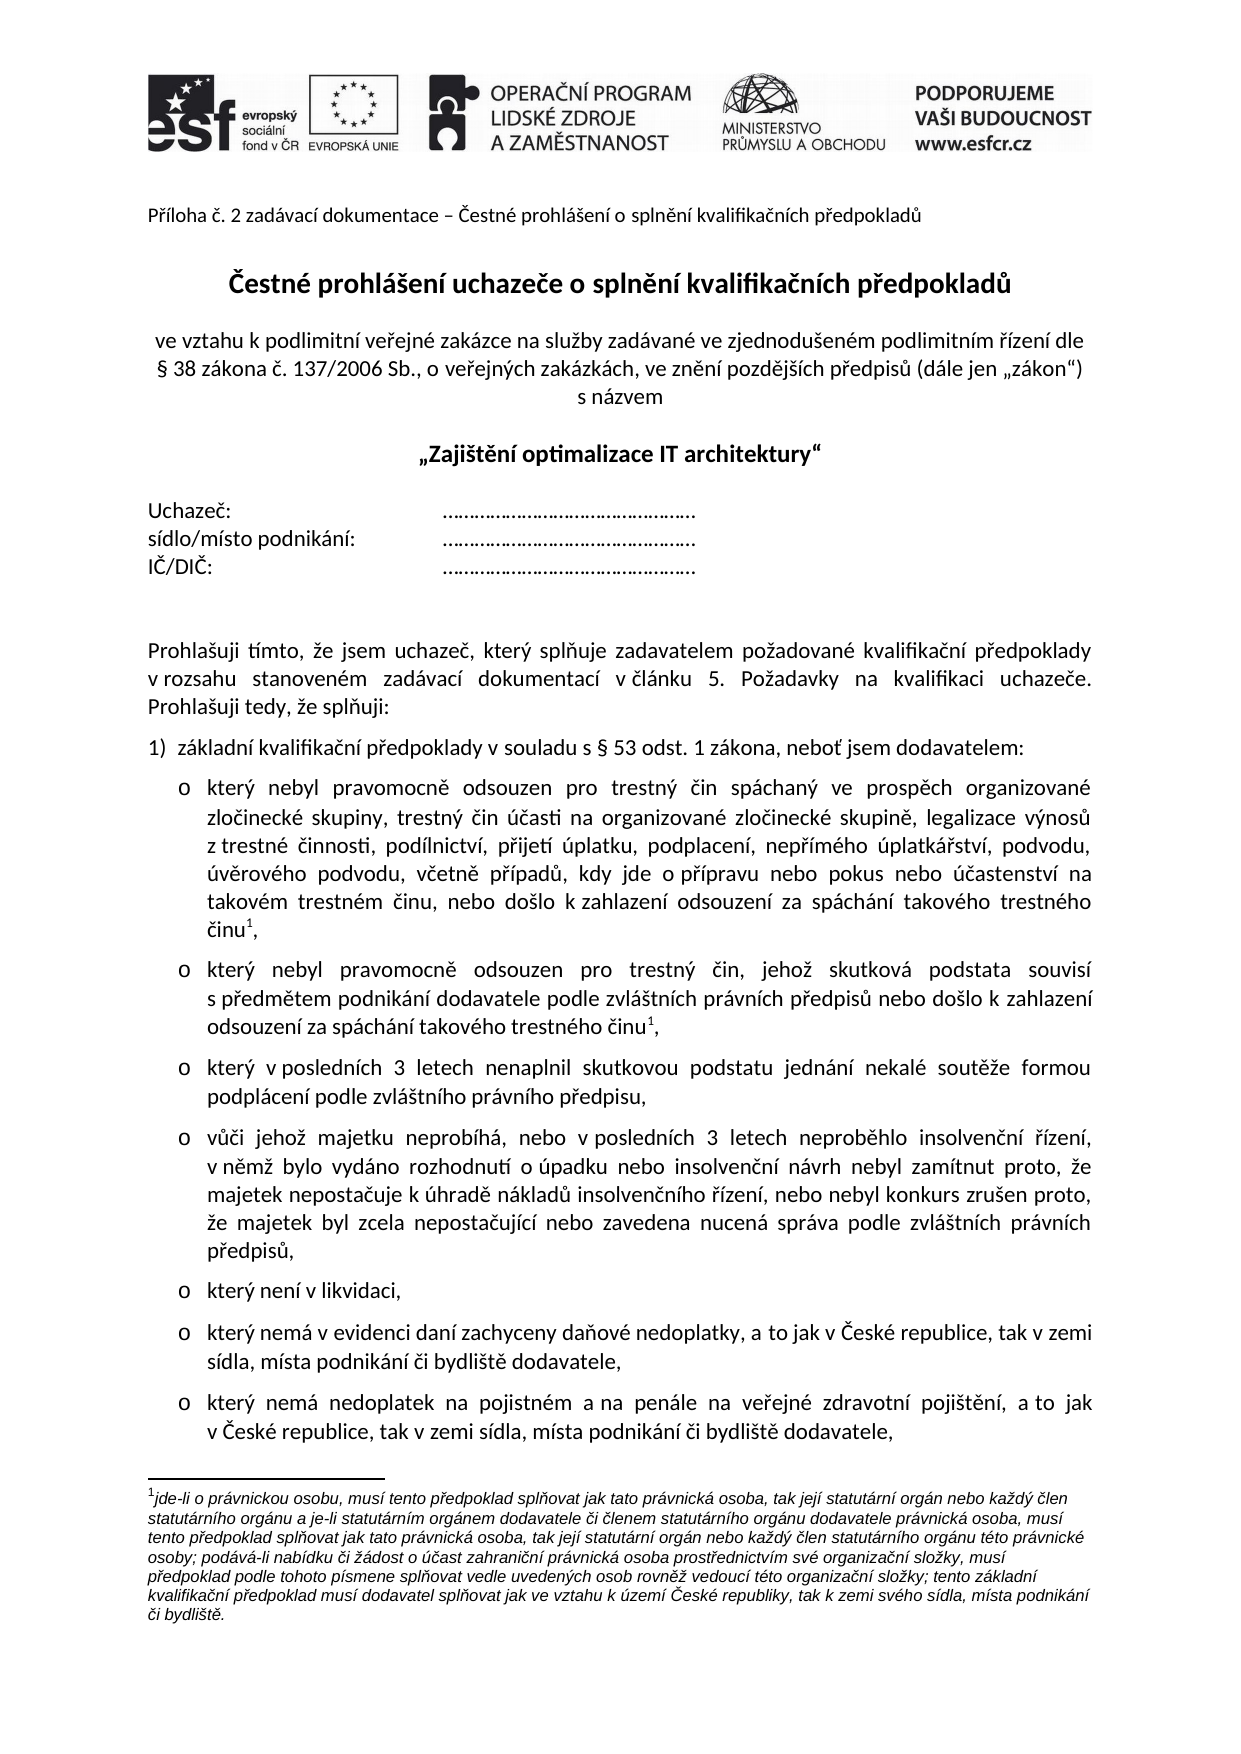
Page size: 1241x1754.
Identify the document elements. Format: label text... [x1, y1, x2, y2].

list který nebyl pravomocně odsouzen pro trestný čin, jehož skutková podstata souvisí s předmětem podnikání dodavatele podle zvláštních právních předpisů nebo došlo k zahlazení odsouzení za spáchání takového trestného činu1, [177, 955, 1092, 1041]
list který nebyl pravomocně odsouzen pro trestný čin spáchaný ve prospěch organizované zločinecké skupiny, trestný čin účasti na organizované zločinecké skupině, legalizace výnosů z trestné činnosti, podílnictví, přijetí úplatku, podplacení, nepřímého úplatkářství, podvodu, úvěrového podvodu, včetně případů, kdy jde o přípravu nebo pokus nebo účastenství na takovém trestném činu, nebo došlo k zahlazení odsouzení za spáchání takového trestného činu, [177, 773, 1092, 943]
list základní kvalifikační předpoklady v souladu s § 53 odst. 1 zákona, neboť jsem dodavatelem: [148, 733, 1092, 761]
list který nemá nedoplatek na pojistném a na penále na veřejné zdravotní pojištění, a to jak v České republice, tak v zemi sídla, místa podnikání či bydliště dodavatele, [177, 1388, 1092, 1445]
text IČ/DIČ: ………………………………………… [148, 552, 1092, 580]
list vůči jehož majetku neprobíhá, nebo v posledních 3 letech neproběhlo insolvenční řízení, v němž bylo vydáno rozhodnutí o úpadku nebo insolvenční návrh nebyl zamítnut proto, že majetek nepostačuje k úhradě nákladů insolvenčního řízení, nebo nebyl konkurs zrušen proto, že majetek byl zcela nepostačující nebo zavedena nucená správa podle zvláštních právních předpisů, [177, 1123, 1092, 1264]
list který v posledních 3 letech nenaplnil skutkovou podstatu jednání nekalé soutěže formou podplácení podle zvláštního právního předpisu, [177, 1053, 1092, 1110]
list který nemá v evidenci daní zachyceny daňové nedoplatky, a to jak v České republice, tak v zemi sídla, místa podnikání či bydliště dodavatele, [177, 1318, 1092, 1375]
text „Zajištění optimalizace IT architektury“ [148, 438, 1092, 468]
text Příloha č. 2 zadávací dokumentace – Čestné prohlášení o splnění kvalifikačních předpokladů [148, 202, 1092, 228]
text Uchazeč: ………………………………………… [148, 496, 1092, 524]
picture [147, 73, 1093, 152]
text Čestné prohlášení uchazeče o splnění kvalifikačních předpokladů [148, 265, 1092, 301]
text Prohlašuji tímto, že jsem uchazeč, který splňuje zadavatelem požadované kvalifikační předpoklady v rozsahu stanoveném zadávací dokumentací v článku 5. Požadavky na kvalifikaci uchazeče. Prohlašuji tedy, že splňuji: [148, 636, 1092, 721]
list který není v likvidaci, [177, 1276, 1092, 1306]
text sídlo/místo podnikání: ………………………………………… [148, 524, 1092, 552]
text ve vztahu k podlimitní veřejné zakázce na služby zadávané ve zjednodušeném podlimitním řízení dle § 38 zákona č. 137/2006 Sb., o veřejných zakázkách, ve znění pozdějších předpisů (dále jen „zákon“) s názvem [148, 326, 1092, 410]
